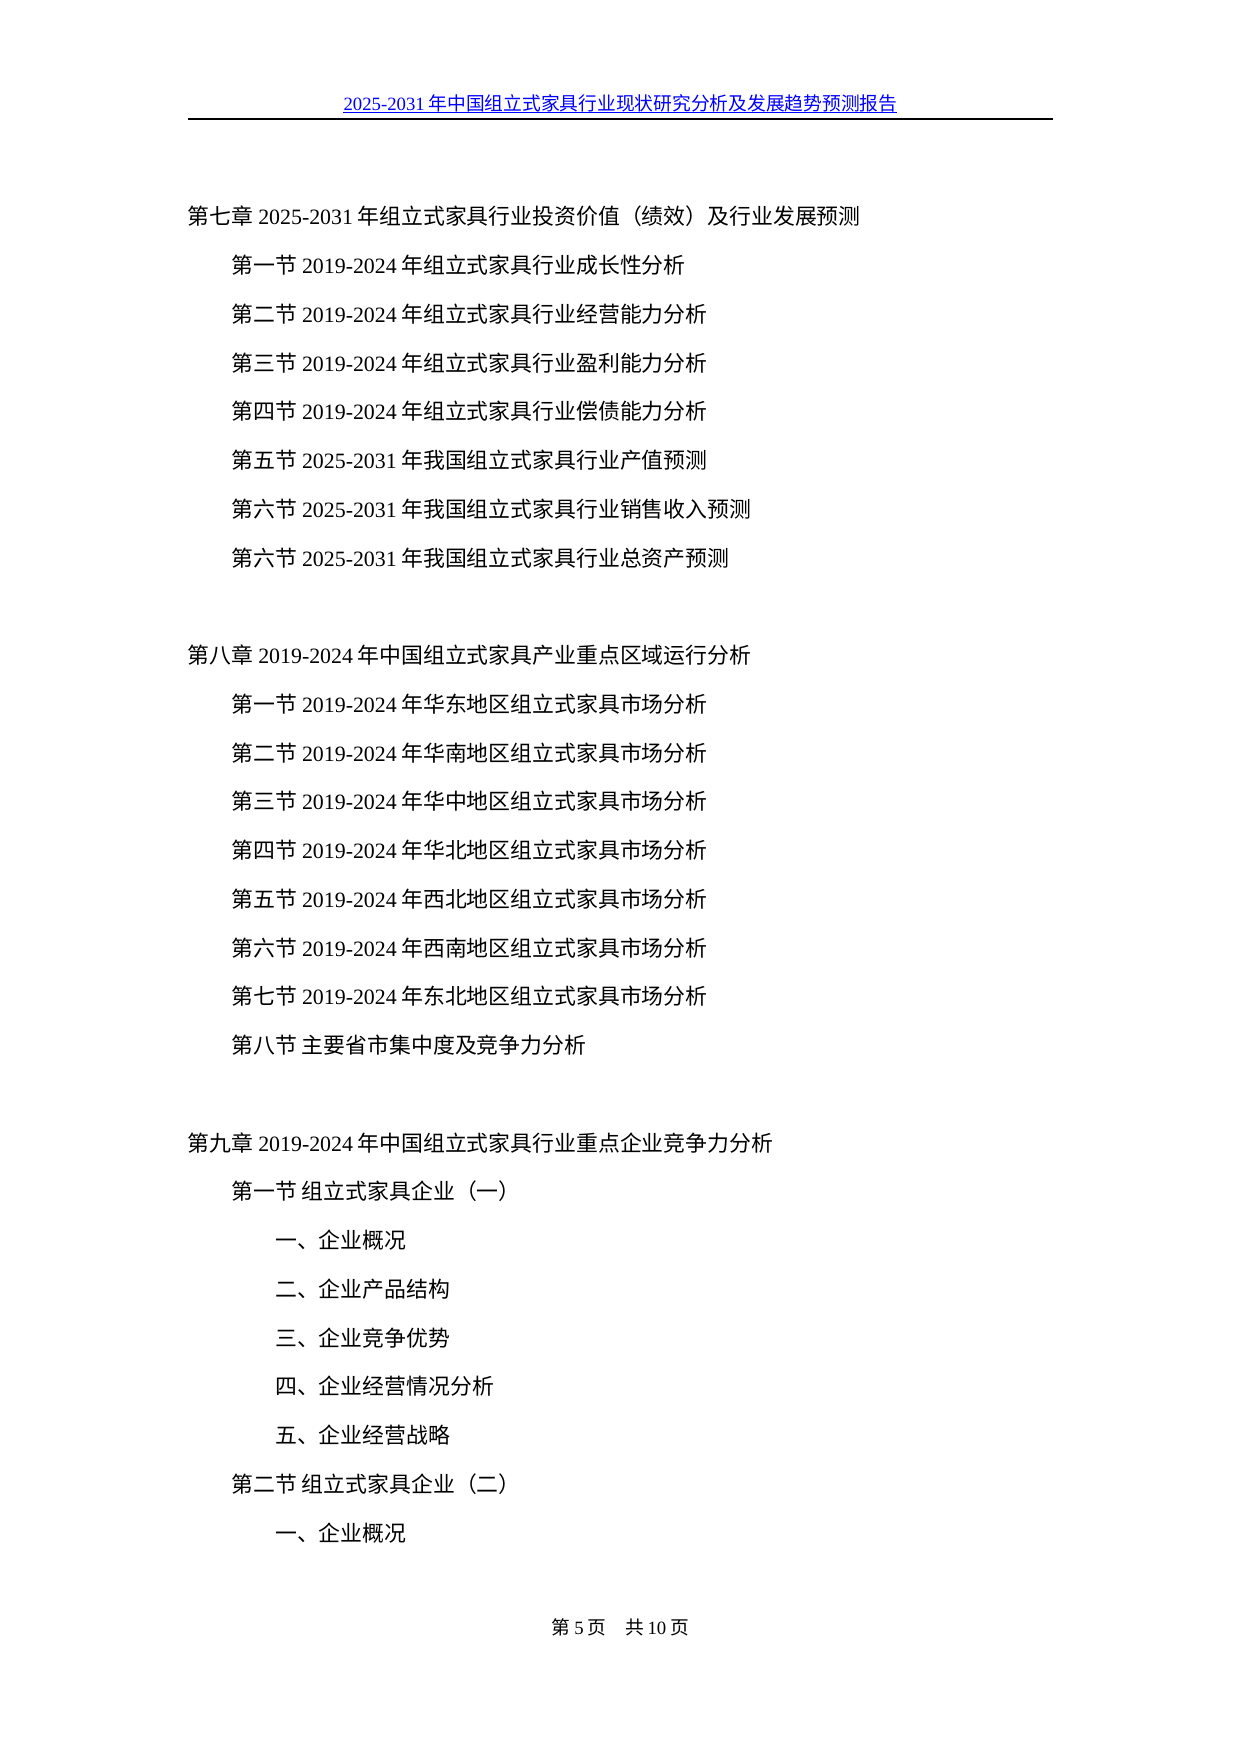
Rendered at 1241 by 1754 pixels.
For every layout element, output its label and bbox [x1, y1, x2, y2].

text [187, 150, 1053, 1548]
